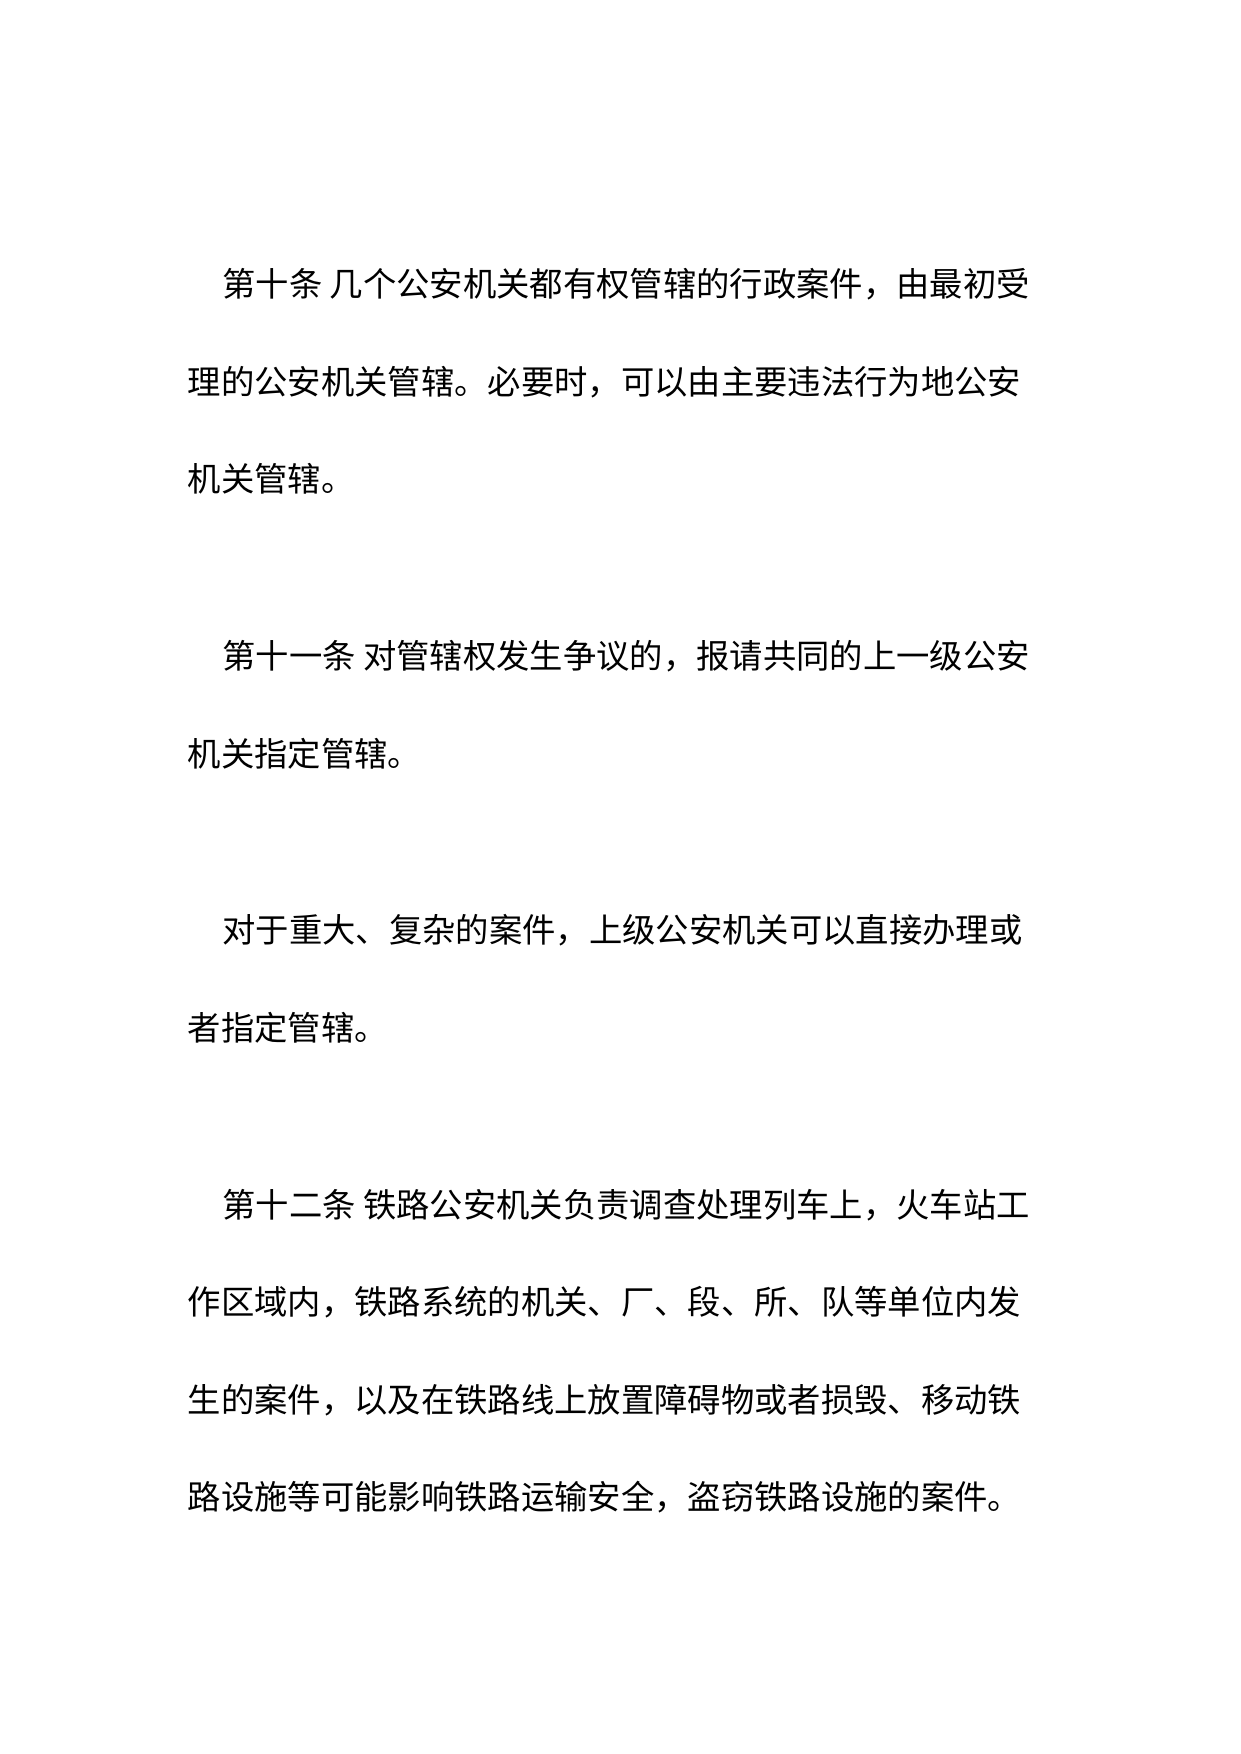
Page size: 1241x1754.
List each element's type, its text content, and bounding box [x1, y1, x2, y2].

text 第十条 几个公安机关都有权管辖的行政案件，由最初受理的公安机关管辖。必要时，可以由主要违法行为地公安机关管辖。 [187, 250, 1053, 510]
text 第十二条 铁路公安机关负责调查处理列车上，火车站工作区域内，铁路系统的机关、厂、段、所、队等单位内发生的案件，以及在铁路线上放置障碍物或者损毁、移动铁路设施等可能影响铁路运输安全，盗窃铁路设施的案件。 [187, 1170, 1053, 1527]
text 第十一条 对管辖权发生争议的，报请共同的上一级公安机关指定管辖。 [187, 621, 1053, 784]
text 对于重大、复杂的案件，上级公安机关可以直接办理或者指定管辖。 [187, 896, 1053, 1058]
